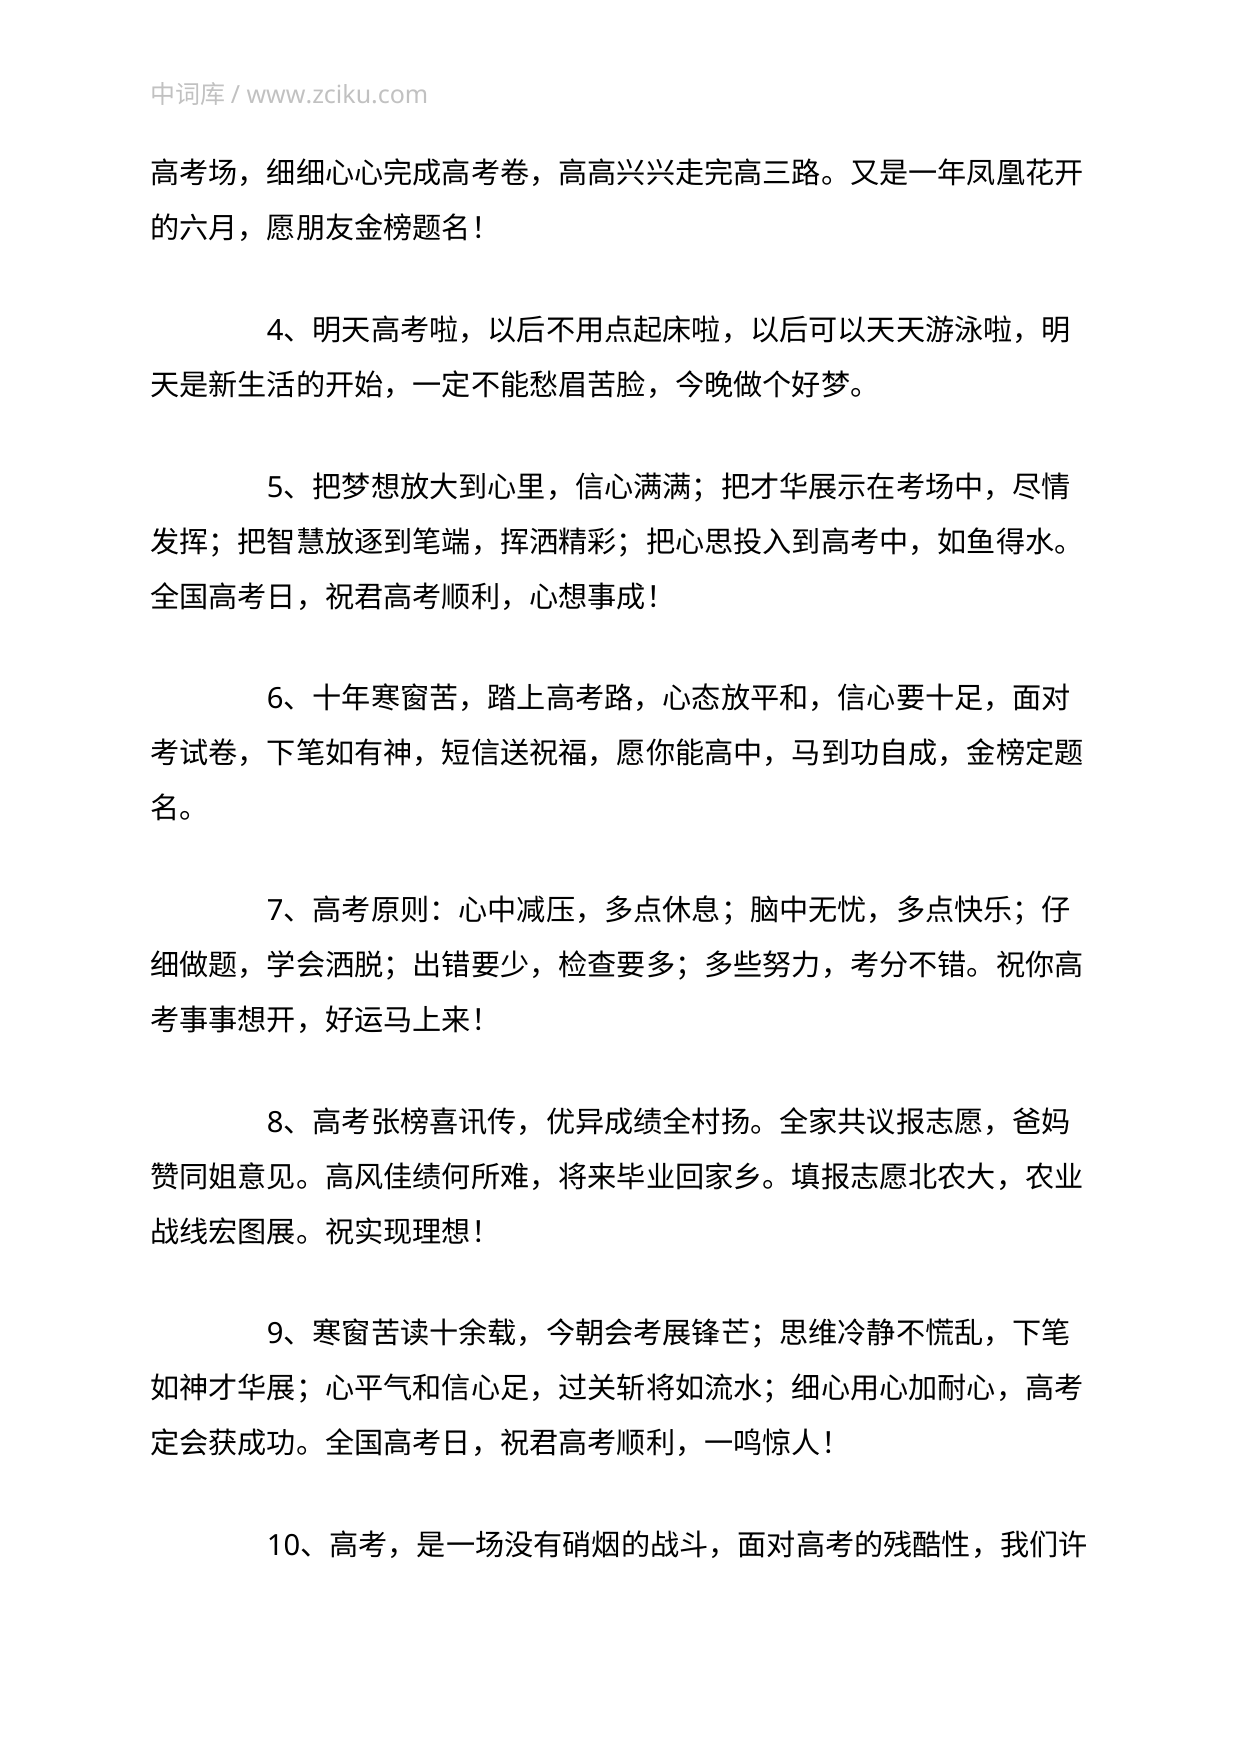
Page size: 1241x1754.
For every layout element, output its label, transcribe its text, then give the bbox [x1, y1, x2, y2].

text 8、高考张榜喜讯传，优异成绩全村扬。全家共议报志愿，爸妈赞同姐意见。高风佳绩何所难，将来毕业回家乡。填报志愿北农大，农业战线宏图展。祝实现理想！ [150, 1098, 1090, 1251]
text 9、寒窗苦读十余载，今朝会考展锋芒；思维冷静不慌乱，下笔如神才华展；心平气和信心足，过关斩将如流水；细心用心加耐心，高考定会获成功。全国高考日，祝君高考顺利，一鸣惊人！ [150, 1310, 1090, 1462]
text 6、十年寒窗苦，踏上高考路，心态放平和，信心要十足，面对考试卷，下笔如有神，短信送祝福，愿你能高中，马到功自成，金榜定题名。 [150, 675, 1090, 827]
text 4、明天高考啦，以后不用点起床啦，以后可以天天游泳啦，明天是新生活的开始，一定不能愁眉苦脸，今晚做个好梦。 [150, 307, 1090, 404]
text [150, 150, 1090, 247]
text 7、高考原则：心中减压，多点休息；脑中无忧，多点快乐；仔细做题，学会洒脱；出错要少，检查要多；多些努力，考分不错。祝你高考事事想开，好运马上来！ [150, 887, 1090, 1039]
text 5、把梦想放大到心里，信心满满；把才华展示在考场中，尽情发挥；把智慧放逐到笔端，挥洒精彩；把心思投入到高考中，如鱼得水。全国高考日，祝君高考顺利，心想事成！ [150, 463, 1090, 616]
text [150, 1522, 1090, 1564]
